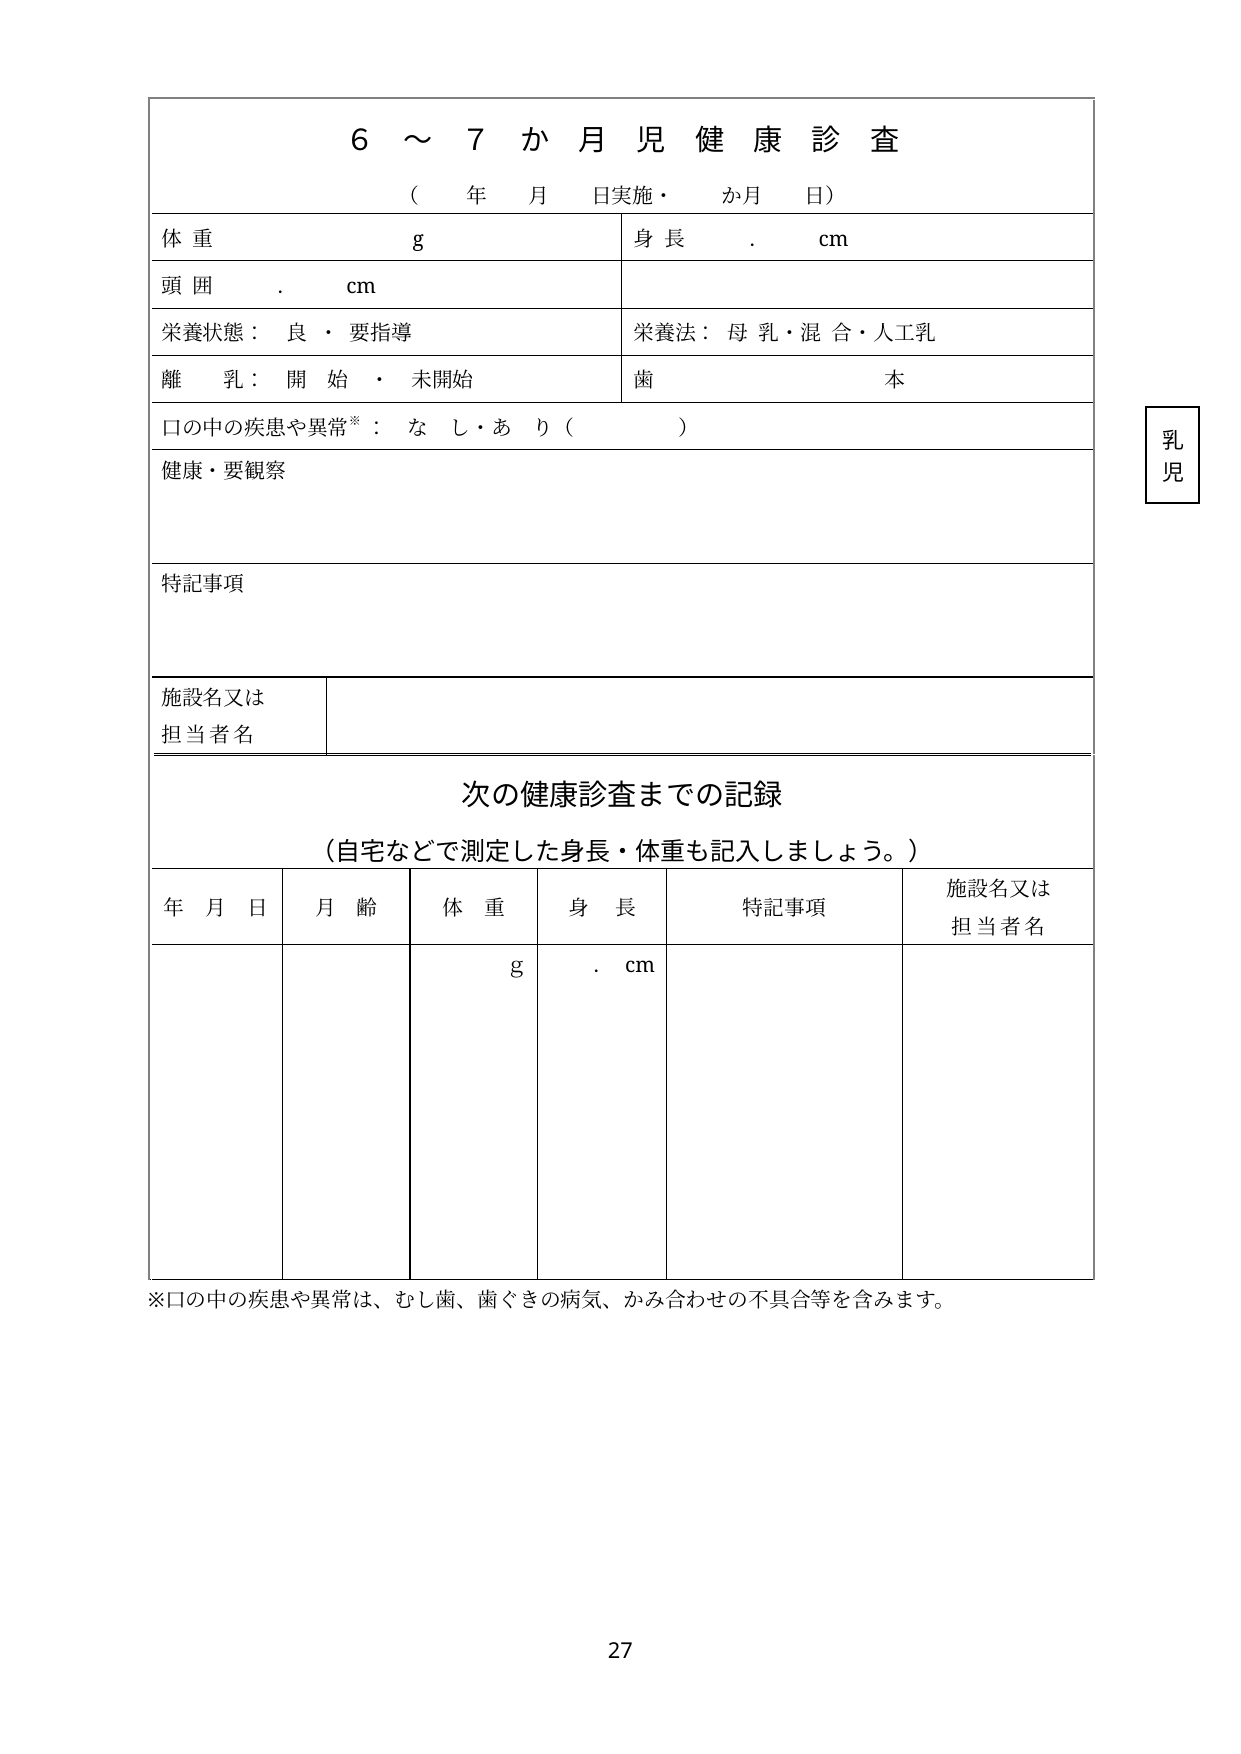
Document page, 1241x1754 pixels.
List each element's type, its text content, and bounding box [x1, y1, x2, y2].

table_cell 次の健康診査までの記録 （自宅などで測定した身長・体重も記入しましょう。） [152, 753, 1094, 868]
table_cell [283, 945, 409, 1278]
table_cell 月 齢 [283, 869, 409, 944]
table_cell [622, 261, 1093, 307]
table_cell ． cm [538, 945, 666, 1278]
text ※口の中の疾患や異常は、むし歯、歯ぐきの病気、かみ合わせの不具合等を含みます。 [148, 1280, 1092, 1317]
table_cell 身 長 [538, 869, 666, 944]
table_cell 歯 本 [622, 356, 1093, 402]
table_cell 年 月 日 [152, 869, 282, 944]
table_cell 施設名又は 担当者名 [152, 678, 326, 752]
table_header ６ ～ ７ か 月 児 健 康 診 査 （ 年 月 日実施・ か月 日） [152, 101, 1093, 213]
table_cell 口の中の疾患や異常※ ： な し・あ り（ ） [152, 403, 1093, 449]
table_cell [152, 945, 282, 1278]
table_cell ｇ [411, 945, 537, 1278]
table_cell 体 重 g [152, 214, 621, 260]
table_cell 頭 囲 ． cm [152, 261, 621, 307]
table_cell 体 重 [411, 869, 537, 944]
table_cell [903, 945, 1093, 1278]
table_cell 栄養状態： 良 ・ 要指導 [152, 309, 621, 355]
table_cell 施設名又は 担当者名 [903, 869, 1093, 944]
table_cell 特記事項 [152, 564, 1093, 676]
table_cell 健康・要観察 [152, 450, 1093, 563]
table_cell 栄養法： 母 乳・混 合・人工乳 [622, 309, 1093, 355]
table_cell 身 長 ． cm [622, 214, 1093, 260]
table_cell 特記事項 [667, 869, 902, 944]
table_cell 離 乳： 開 始 ・ 未開始 [152, 356, 621, 402]
table_cell [327, 678, 1093, 752]
table_cell [667, 945, 902, 1278]
